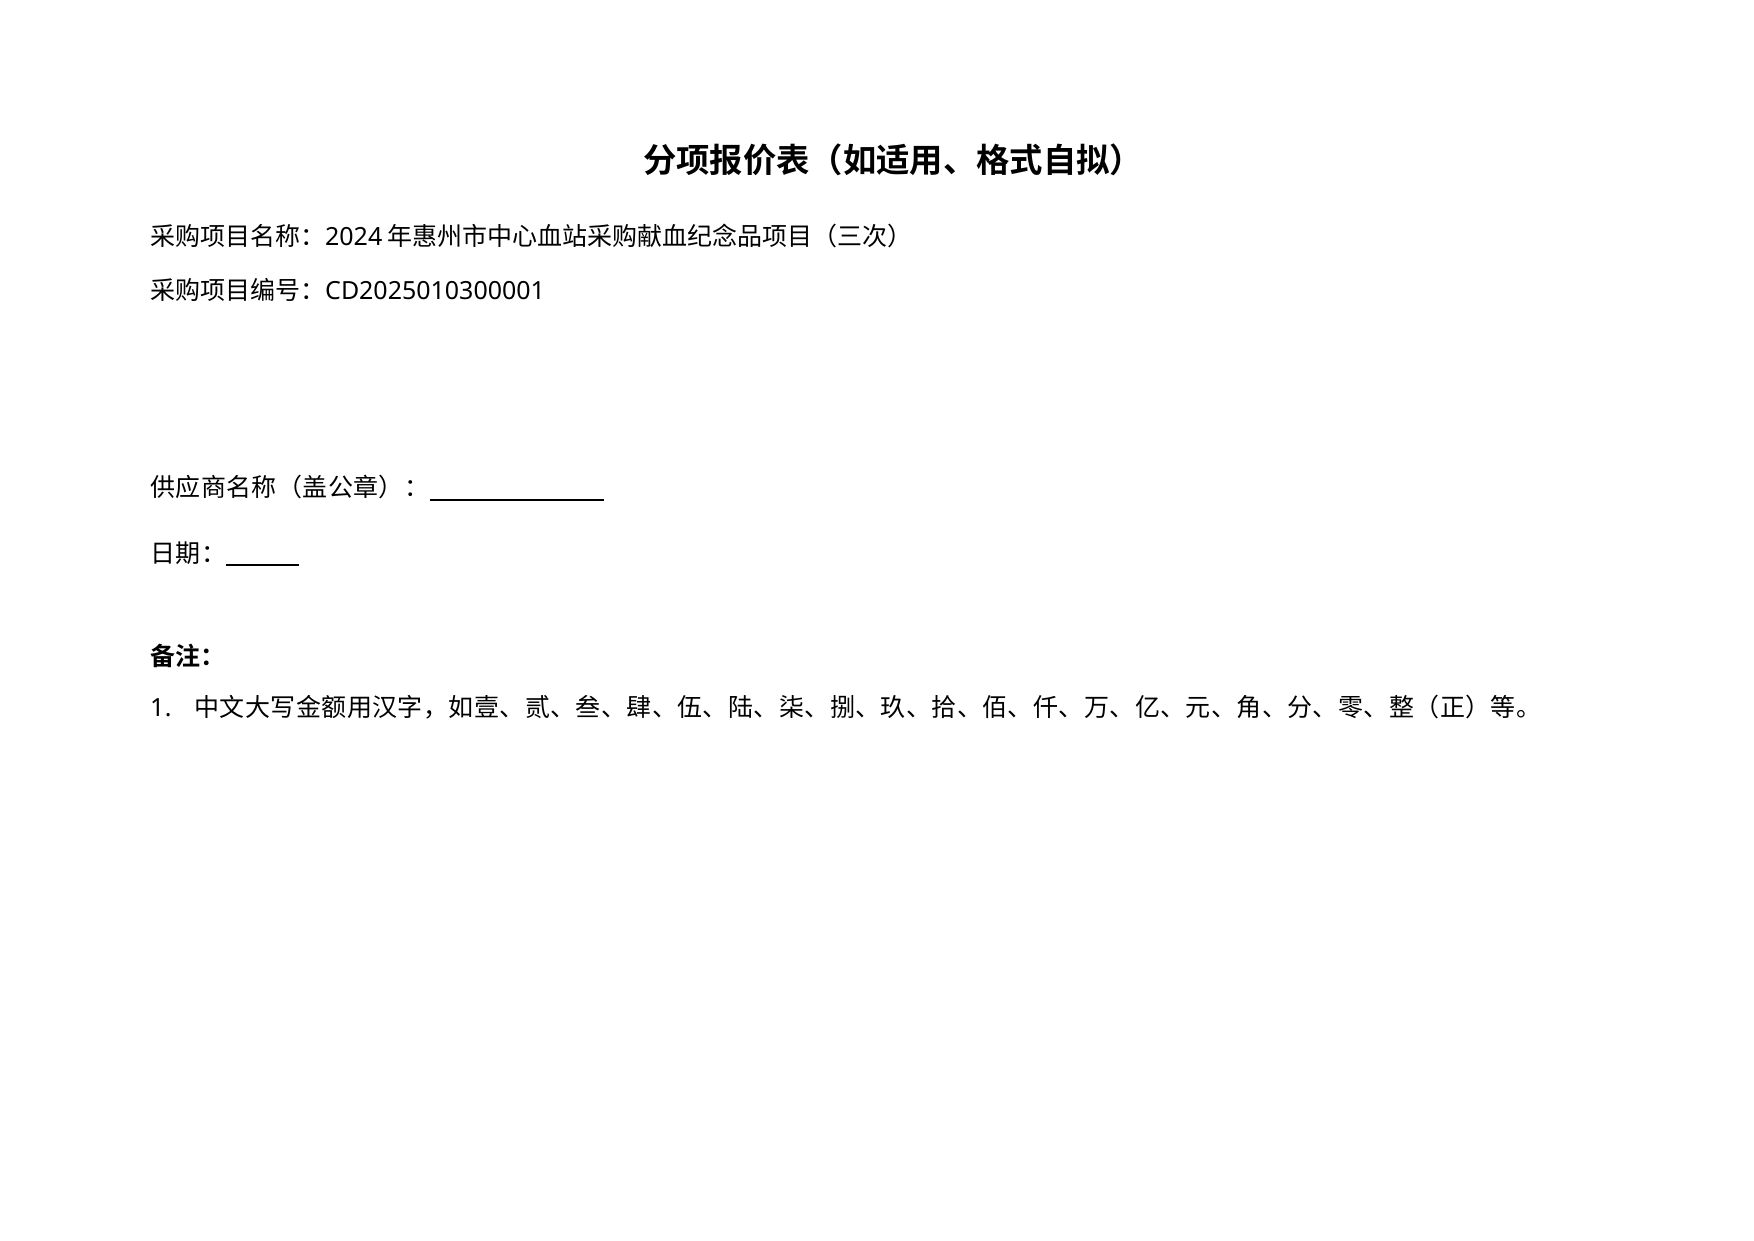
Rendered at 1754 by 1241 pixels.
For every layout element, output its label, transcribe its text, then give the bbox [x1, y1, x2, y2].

text 日期： [150, 518, 1636, 584]
list 中文大写金额用汉字，如壹、贰、叁、肆、伍、陆、柒、捌、玖、拾、佰、仟、万、亿、元、角、分、零、整（正）等。 [150, 687, 1636, 723]
text 分项报价表（如适用、格式自拟） [150, 126, 1636, 191]
text 采购项目编号：CD2025010300001 [150, 270, 1636, 307]
text 备注： [150, 622, 1636, 687]
text 供应商名称（盖公章）： [150, 453, 1636, 518]
text 采购项目名称：2024年惠州市中心血站采购献血纪念品项目（三次） [150, 216, 1636, 252]
